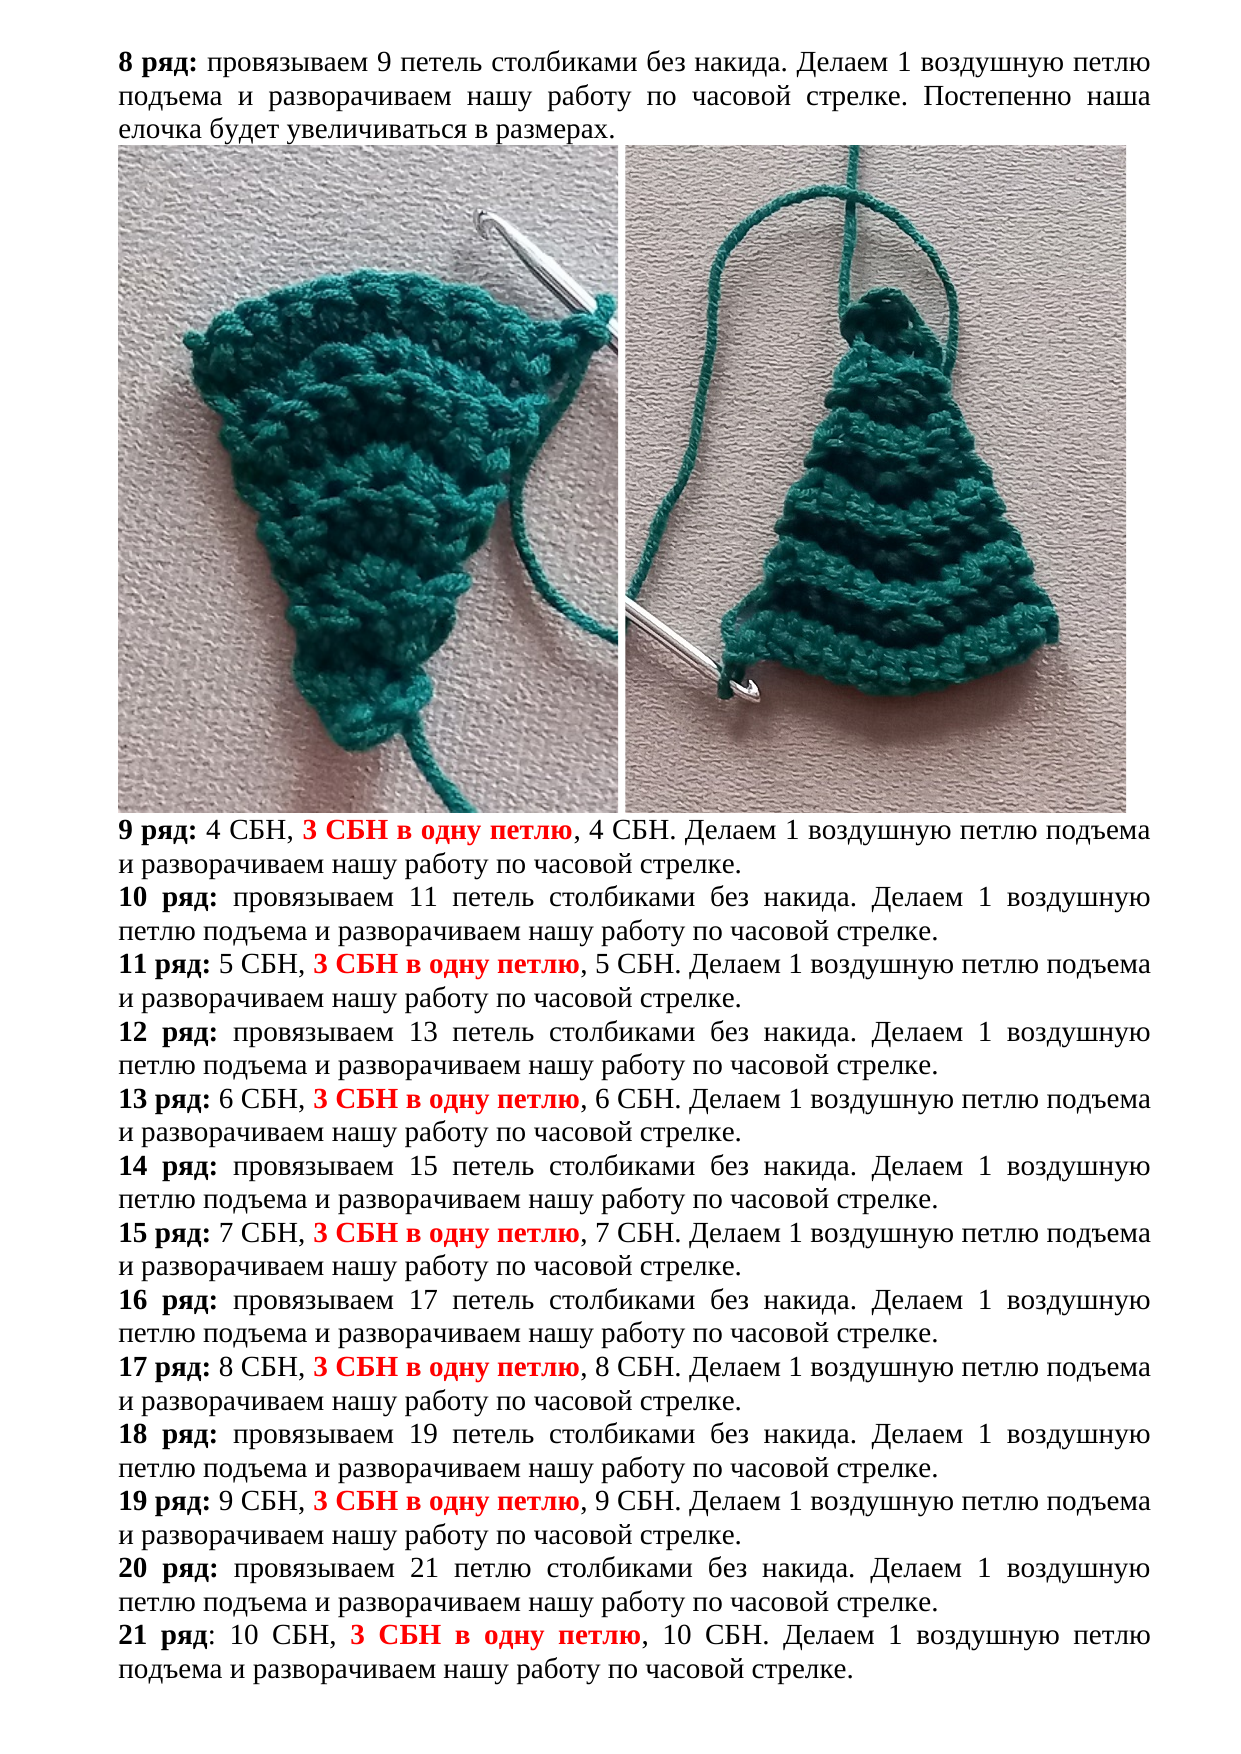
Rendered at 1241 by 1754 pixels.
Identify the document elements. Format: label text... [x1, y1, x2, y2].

list 21 ряд: 10 СБН, 3 СБН в одну петлю, 10 СБН. Делаем 1 воздушную петлю подъема и разворачиваем нашу работу по часовой стрелке. [118, 1617, 1152, 1684]
list 17 ряд: 8 СБН, 3 СБН в одну петлю, 8 СБН. Делаем 1 воздушную петлю подъема и разворачиваем нашу работу по часовой стрелке. [118, 1349, 1152, 1416]
list 19 ряд: 9 СБН, 3 СБН в одну петлю, 9 СБН. Делаем 1 воздушную петлю подъема и разворачиваем нашу работу по часовой стрелке. [118, 1483, 1152, 1550]
list 16 ряд: провязываем 17 петель столбиками без накида. Делаем 1 воздушную петлю подъема и разворачиваем нашу работу по часовой стрелке. [118, 1282, 1152, 1349]
list 20 ряд: провязываем 21 петлю столбиками без накида. Делаем 1 воздушную петлю подъема и разворачиваем нашу работу по часовой стрелке. [118, 1550, 1152, 1617]
list 14 ряд: провязываем 15 петель столбиками без накида. Делаем 1 воздушную петлю подъема и разворачиваем нашу работу по часовой стрелке. [118, 1148, 1152, 1215]
list 8 ряд: провязываем 9 петель столбиками без накида. Делаем 1 воздушную петлю подъема и разворачиваем нашу работу по часовой стрелке. Постепенно наша елочка будет увеличиваться в размерах. [118, 44, 1152, 145]
list 13 ряд: 6 СБН, 3 СБН в одну петлю, 6 СБН. Делаем 1 воздушную петлю подъема и разворачиваем нашу работу по часовой стрелке. [118, 1081, 1152, 1148]
list 18 ряд: провязываем 19 петель столбиками без накида. Делаем 1 воздушную петлю подъема и разворачиваем нашу работу по часовой стрелке. [118, 1416, 1152, 1483]
list 15 ряд: 7 СБН, 3 СБН в одну петлю, 7 СБН. Делаем 1 воздушную петлю подъема и разворачиваем нашу работу по часовой стрелке. [118, 1215, 1152, 1282]
list 9 ряд: 4 СБН, 3 СБН в одну петлю, 4 СБН. Делаем 1 воздушную петлю подъема и разворачиваем нашу работу по часовой стрелке. [118, 812, 1152, 879]
list 12 ряд: провязываем 13 петель столбиками без накида. Делаем 1 воздушную петлю подъема и разворачиваем нашу работу по часовой стрелке. [118, 1014, 1152, 1081]
list 11 ряд: 5 СБН, 3 СБН в одну петлю, 5 СБН. Делаем 1 воздушную петлю подъема и разворачиваем нашу работу по часовой стрелке. [118, 947, 1152, 1014]
list 10 ряд: провязываем 11 петель столбиками без накида. Делаем 1 воздушную петлю подъема и разворачиваем нашу работу по часовой стрелке. [118, 879, 1152, 947]
picture [625, 145, 1127, 813]
picture [118, 145, 619, 813]
